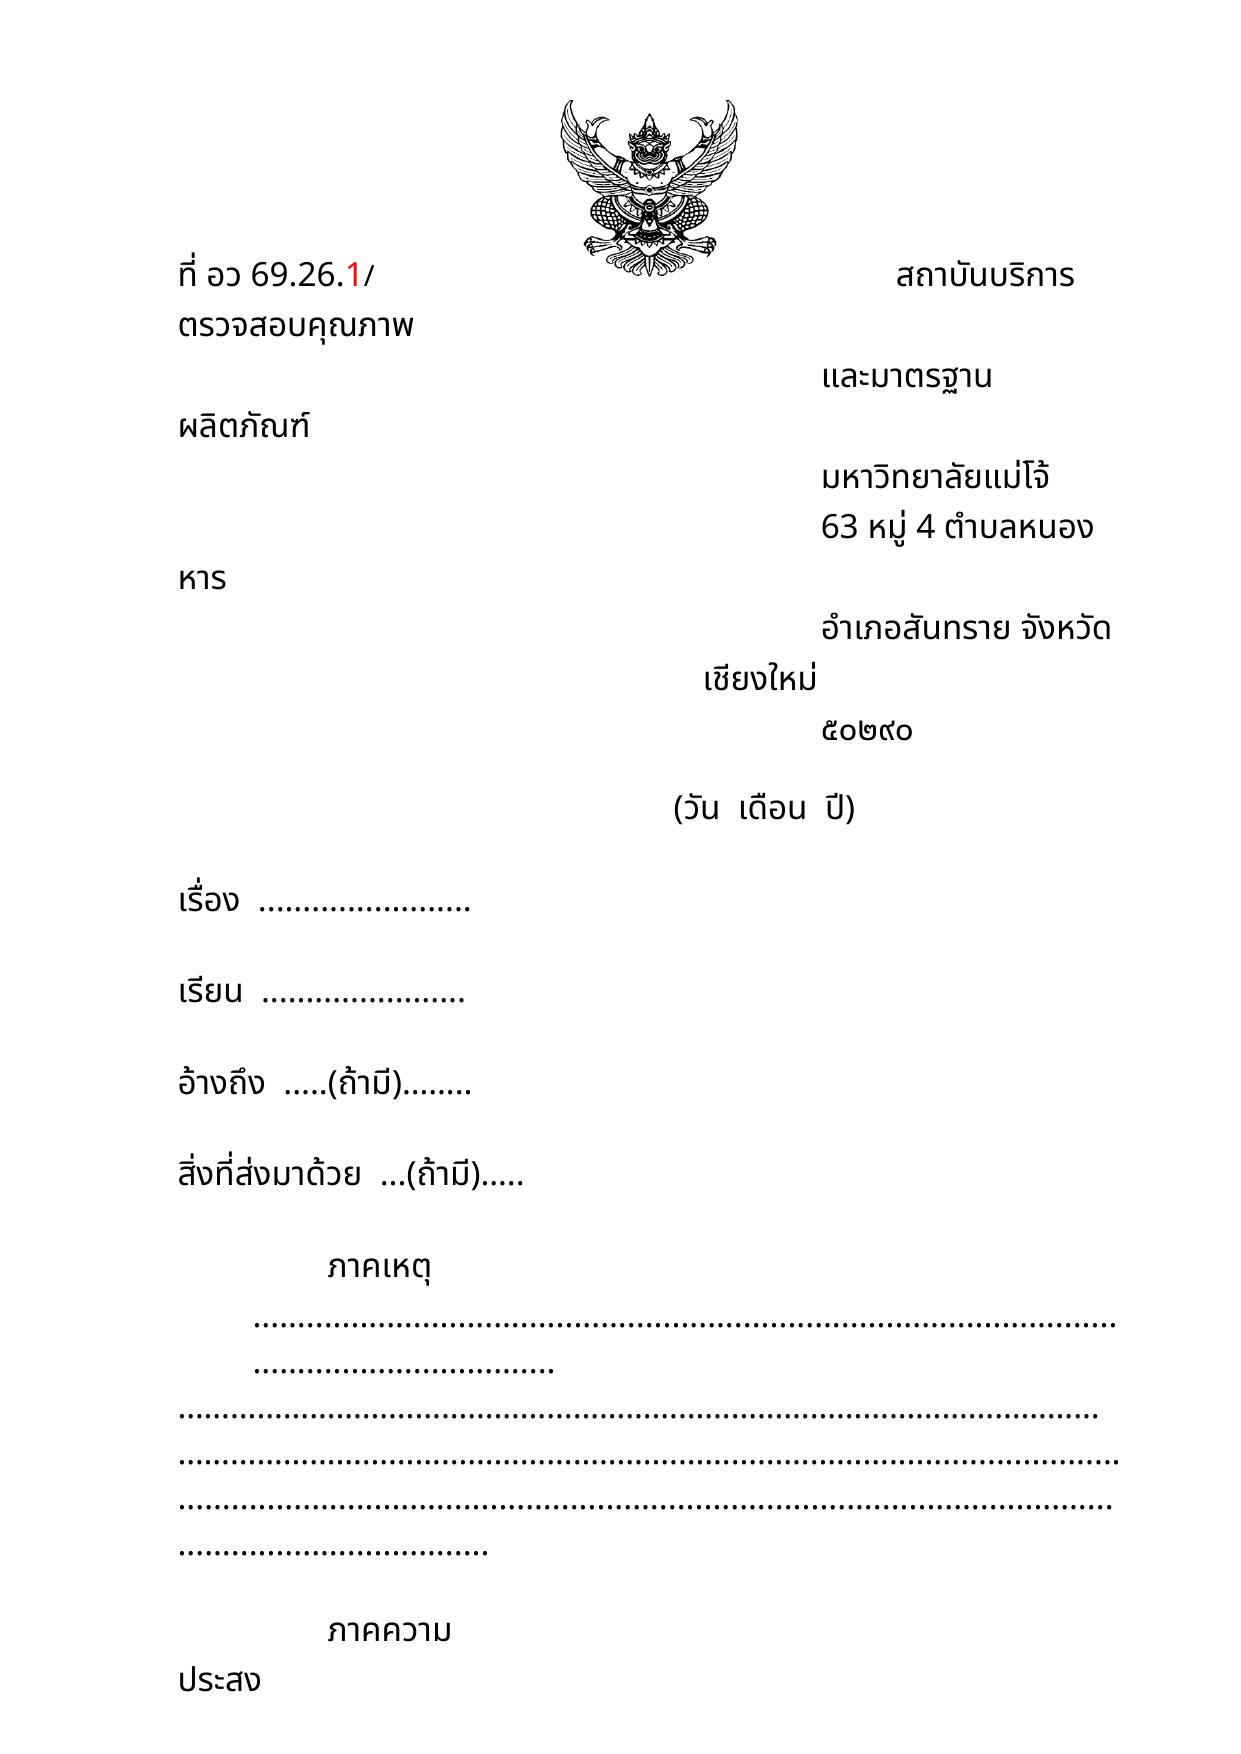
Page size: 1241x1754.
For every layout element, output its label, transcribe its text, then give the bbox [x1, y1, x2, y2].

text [177, 1606, 1122, 1706]
text ที่ อว 69.26.1/ สถาบันบริการตรวจสอบคุณภาพ และมาตรฐานผลิตภัณฑ์ มหาวิทยาลัยแม่โจ้ [177, 251, 1122, 503]
text สิ่งที่ส่งมาด้วย ...(ถ้ามี)….. [177, 1150, 1122, 1201]
text เรื่อง ........................ [177, 876, 1122, 926]
text เรียน ....................... [177, 967, 1122, 1018]
text อ้างถึง .....(ถ้ามี)…….. [177, 1059, 1122, 1109]
text ภาคเหตุ ................................................................................................................................... [252, 1242, 1122, 1383]
picture [560, 100, 738, 277]
text (วัน เดือน ปี) [177, 784, 1122, 834]
text ๕๐๒๙๐ [777, 705, 1197, 756]
text อำเภอสันทราย จังหวัดเชียงใหม่ [702, 604, 1197, 705]
text 63 หมู่ 4 ตำบลหนองหาร [177, 503, 1122, 604]
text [177, 1383, 1122, 1565]
